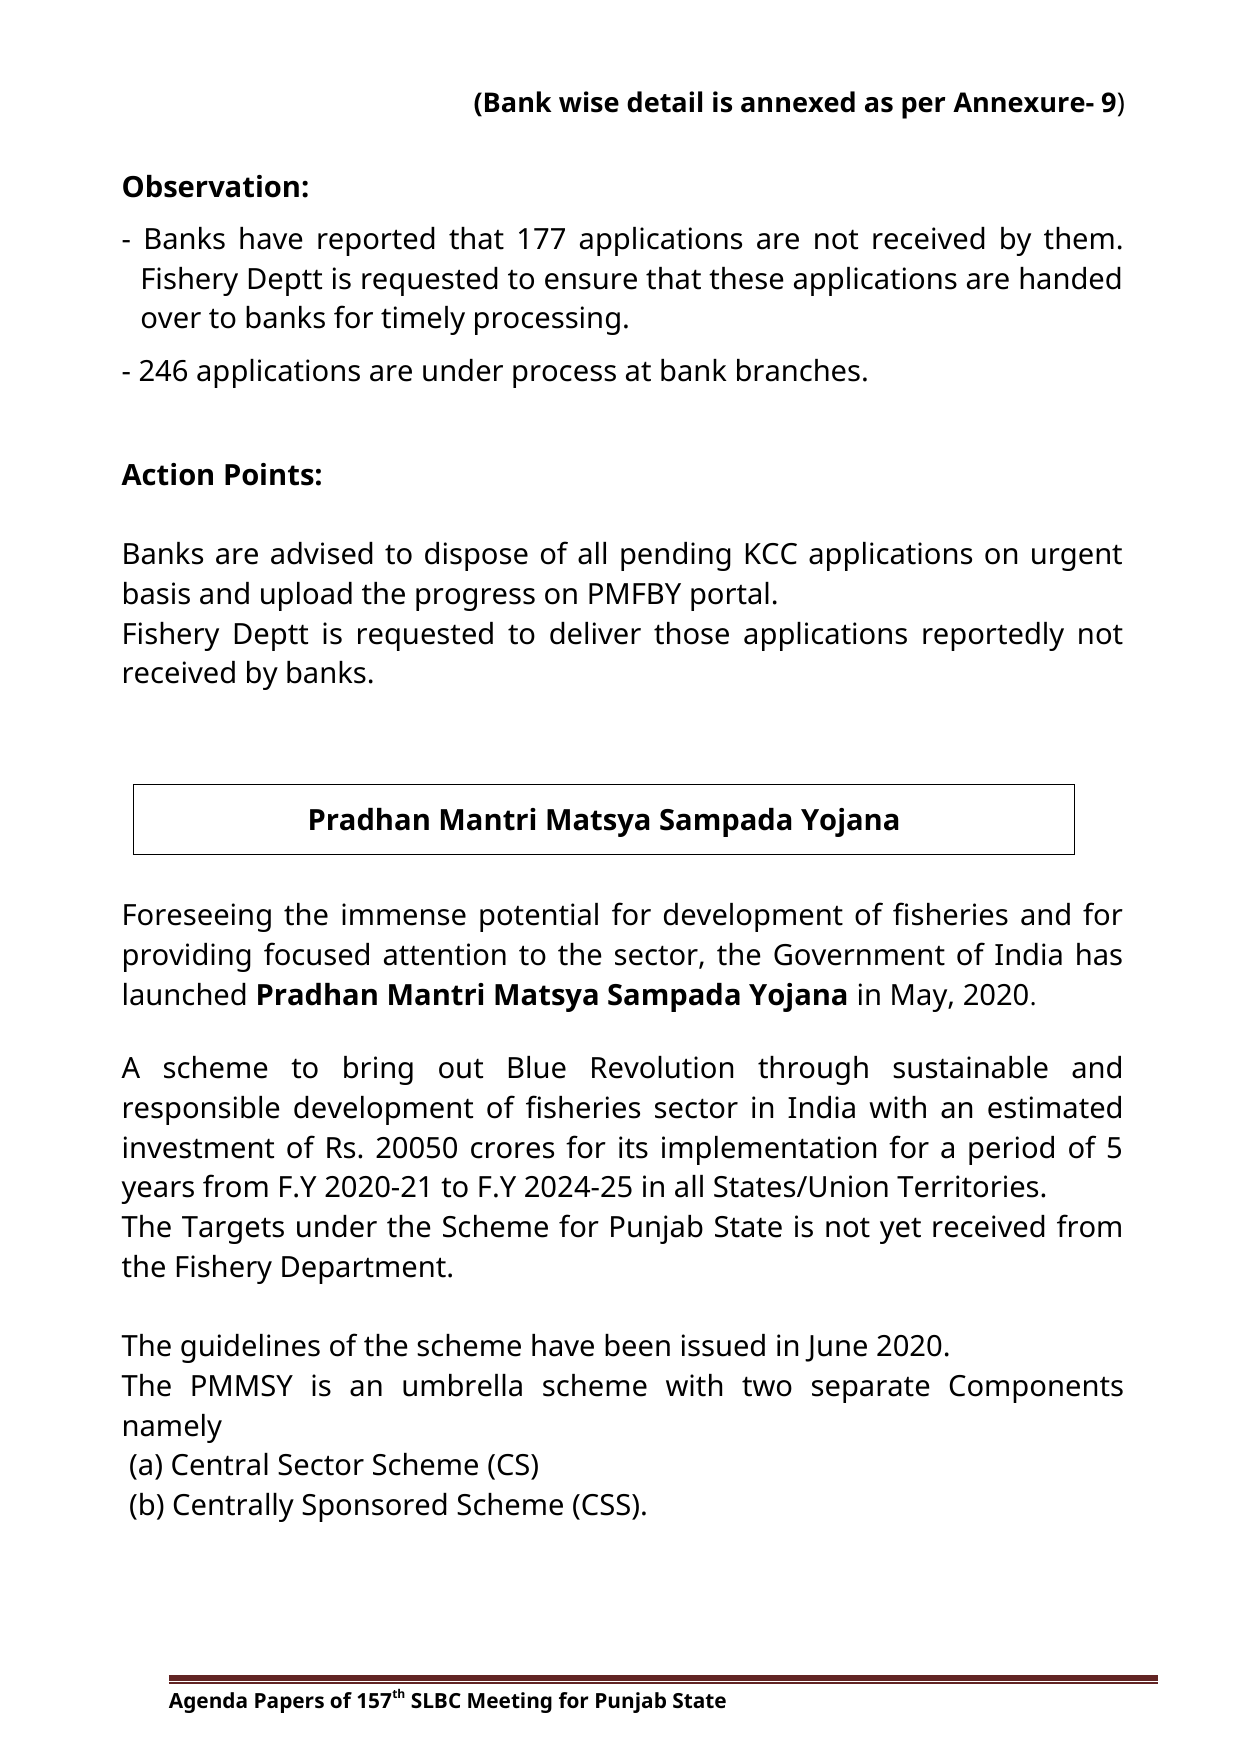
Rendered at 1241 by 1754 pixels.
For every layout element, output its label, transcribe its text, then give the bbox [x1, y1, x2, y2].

text (Bank wise detail is annexed as per Annexure- 9) [121, 84, 1125, 121]
text A scheme to bring out Blue Revolution through sustainable and responsible development of fisheries sector in India with an estimated investment of Rs. 20050 crores for its implementation for a period of 5 years from F.Y 2020-21 to F.Y 2024-25 in all States/Union Territories. [121, 1048, 1125, 1206]
text The Targets under the Scheme for Punjab State is not yet received from the Fishery Department. [121, 1206, 1125, 1286]
text (b) Centrally Sponsored Scheme (CSS). [121, 1484, 1125, 1524]
text Foreseeing the immense potential for development of fisheries and for providing focused attention to the sector, the Government of India has launched Pradhan Mantri Matsya Sampada Yojana in May, 2020. [121, 894, 1125, 1014]
text Fishery Deptt is requested to deliver those applications reportedly not received by banks. [121, 613, 1125, 692]
table_header Pradhan Mantri Matsya Sampada Yojana [134, 785, 1074, 854]
text - 246 applications are under process at bank branches. [121, 350, 1125, 389]
text (a) Central Sector Scheme (CS) [121, 1444, 1125, 1484]
text The PMMSY is an umbrella scheme with two separate Components namely [121, 1365, 1125, 1444]
text The guidelines of the scheme have been issued in June 2020. [121, 1326, 1125, 1365]
text Action Points: [121, 454, 1125, 494]
text - Banks have reported that 177 applications are not received by them. Fishery Deptt is requested to ensure that these applications are handed over to banks for timely processing. [121, 218, 1125, 337]
text Banks are advised to dispose of all pending KCC applications on urgent basis and upload the progress on PMFBY portal. [121, 533, 1125, 613]
text Observation: [121, 166, 1125, 206]
